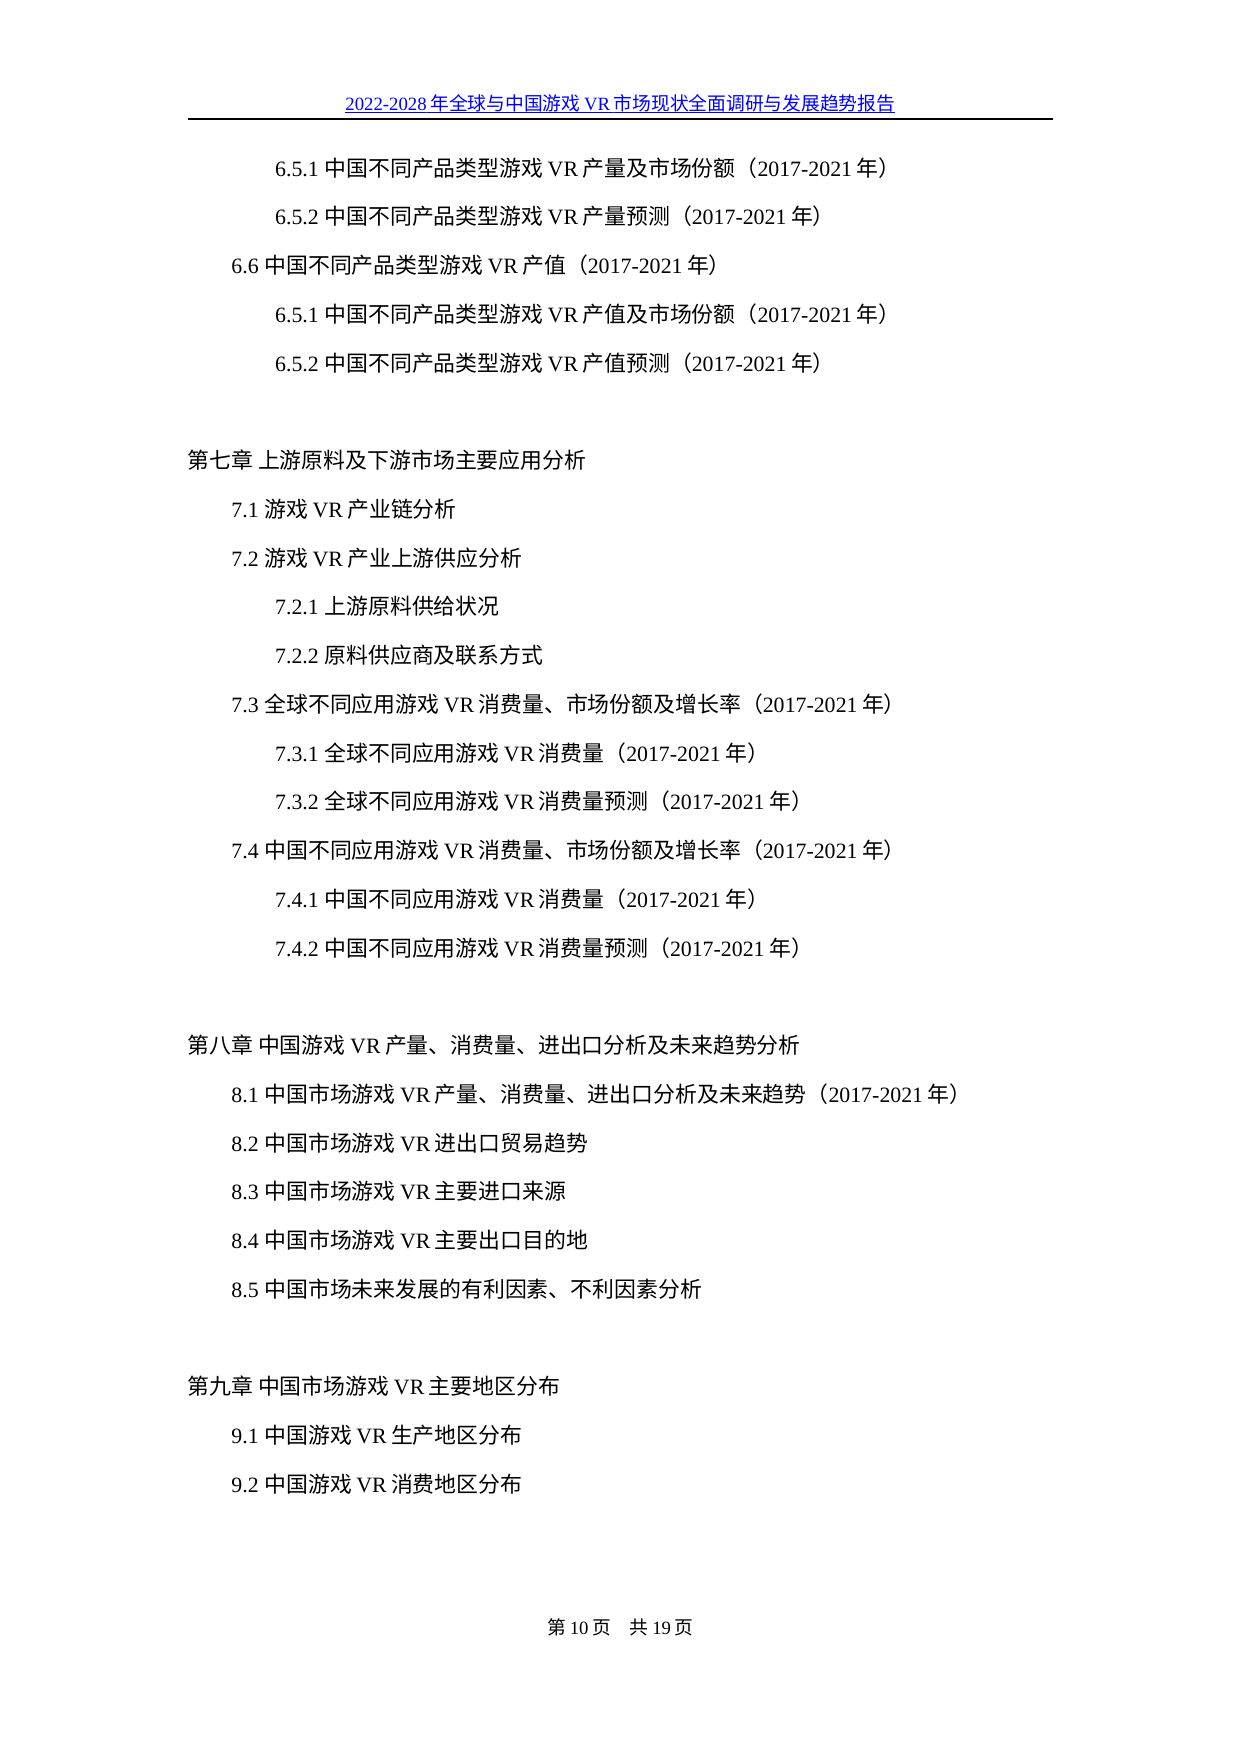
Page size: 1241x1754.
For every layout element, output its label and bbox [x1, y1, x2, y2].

text [187, 150, 1053, 1499]
